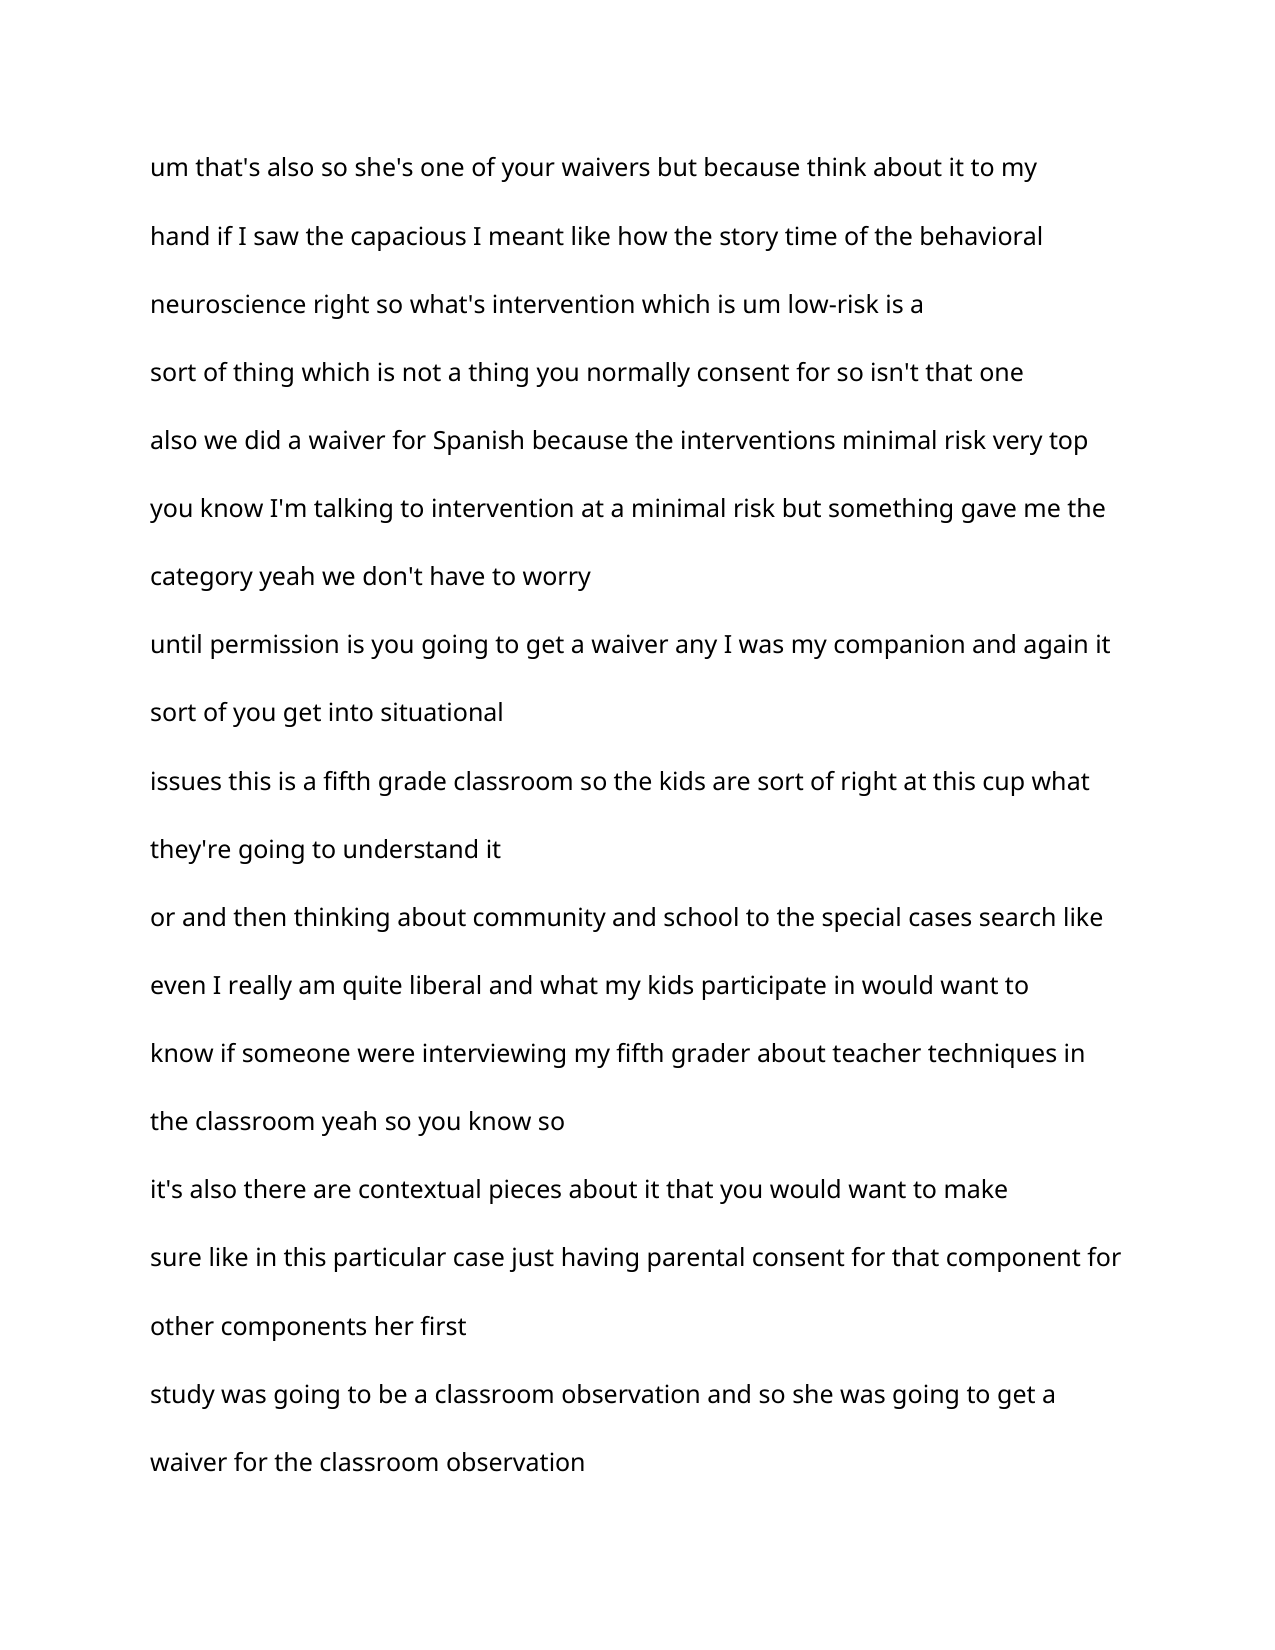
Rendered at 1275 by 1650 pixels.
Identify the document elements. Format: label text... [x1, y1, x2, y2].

text until permission is you going to get a waiver any I was my companion and again it sort of you get into situational [150, 627, 1125, 729]
text know if someone were interviewing my fifth grader about teacher techniques in the classroom yeah so you know so [150, 1036, 1125, 1138]
text also we did a waiver for Spanish because the interventions minimal risk very top [150, 422, 1125, 457]
text or and then thinking about community and school to the special cases search like [150, 899, 1125, 933]
text study was going to be a classroom observation and so she was going to get a waiver for the classroom observation [150, 1376, 1125, 1478]
text issues this is a fifth grade classroom so the kids are sort of right at this cup what they're going to understand it [150, 763, 1125, 865]
text it's also there are contextual pieces about it that you would want to make [150, 1172, 1125, 1206]
text hand if I saw the capacious I meant like how the story time of the behavioral neuroscience right so what's intervention which is um low-risk is a [150, 218, 1125, 320]
text sure like in this particular case just having parental consent for that component for other components her first [150, 1240, 1125, 1342]
text even I really am quite liberal and what my kids participate in would want to [150, 967, 1125, 1002]
text you know I'm talking to intervention at a minimal risk but something gave me the category yeah we don't have to worry [150, 491, 1125, 593]
text um that's also so she's one of your waivers but because think about it to my [150, 150, 1125, 184]
text sort of thing which is not a thing you normally consent for so isn't that one [150, 354, 1125, 388]
